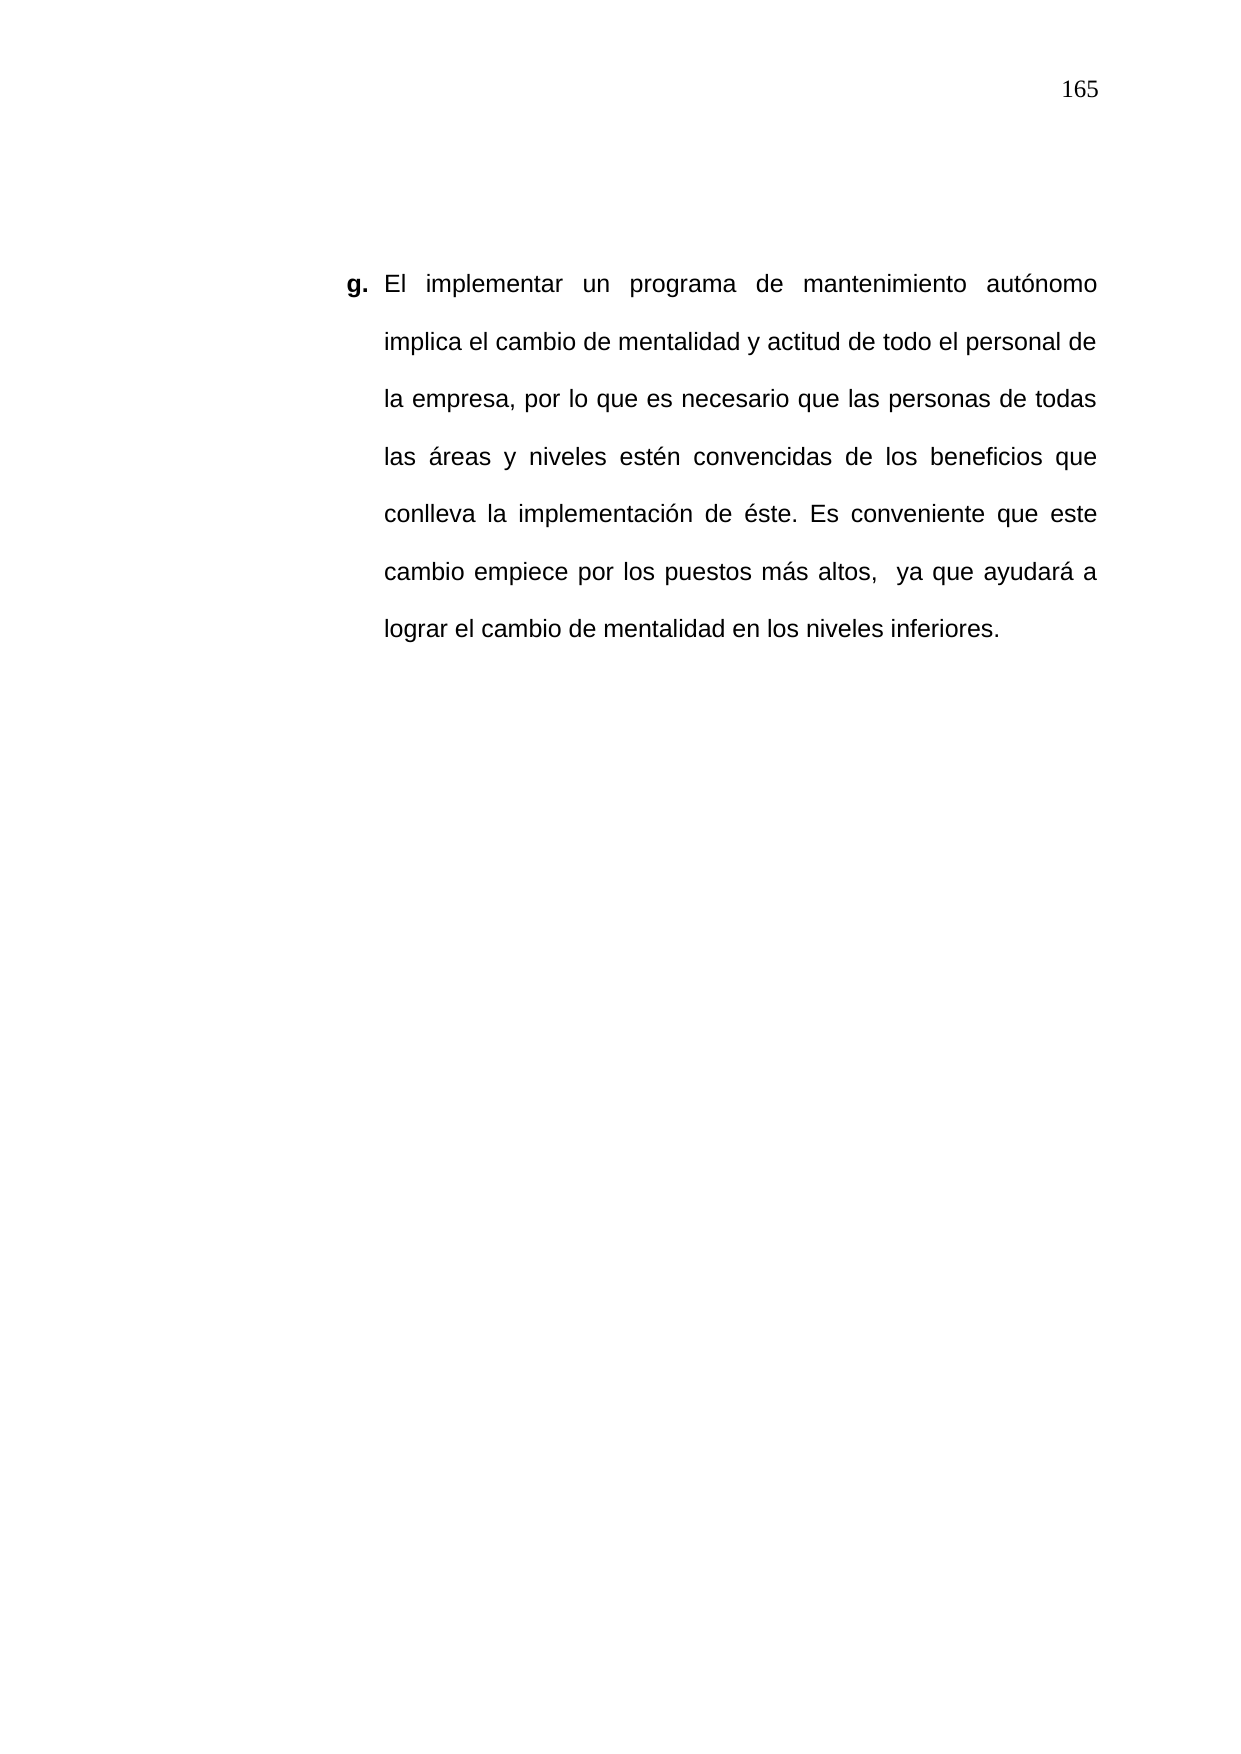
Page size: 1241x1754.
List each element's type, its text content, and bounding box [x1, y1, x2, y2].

list El implementar un programa de mantenimiento autónomo implica el cambio de mentalidad y actitud de todo el personal de la empresa, por lo que es necesario que las personas de todas las áreas y niveles estén convencidas de los beneficios que conlleva la implementación de éste. Es conveniente que este cambio empiece por los puestos más altos, ya que ayudará a lograr el cambio de mentalidad en los niveles inferiores. [346, 269, 1098, 643]
